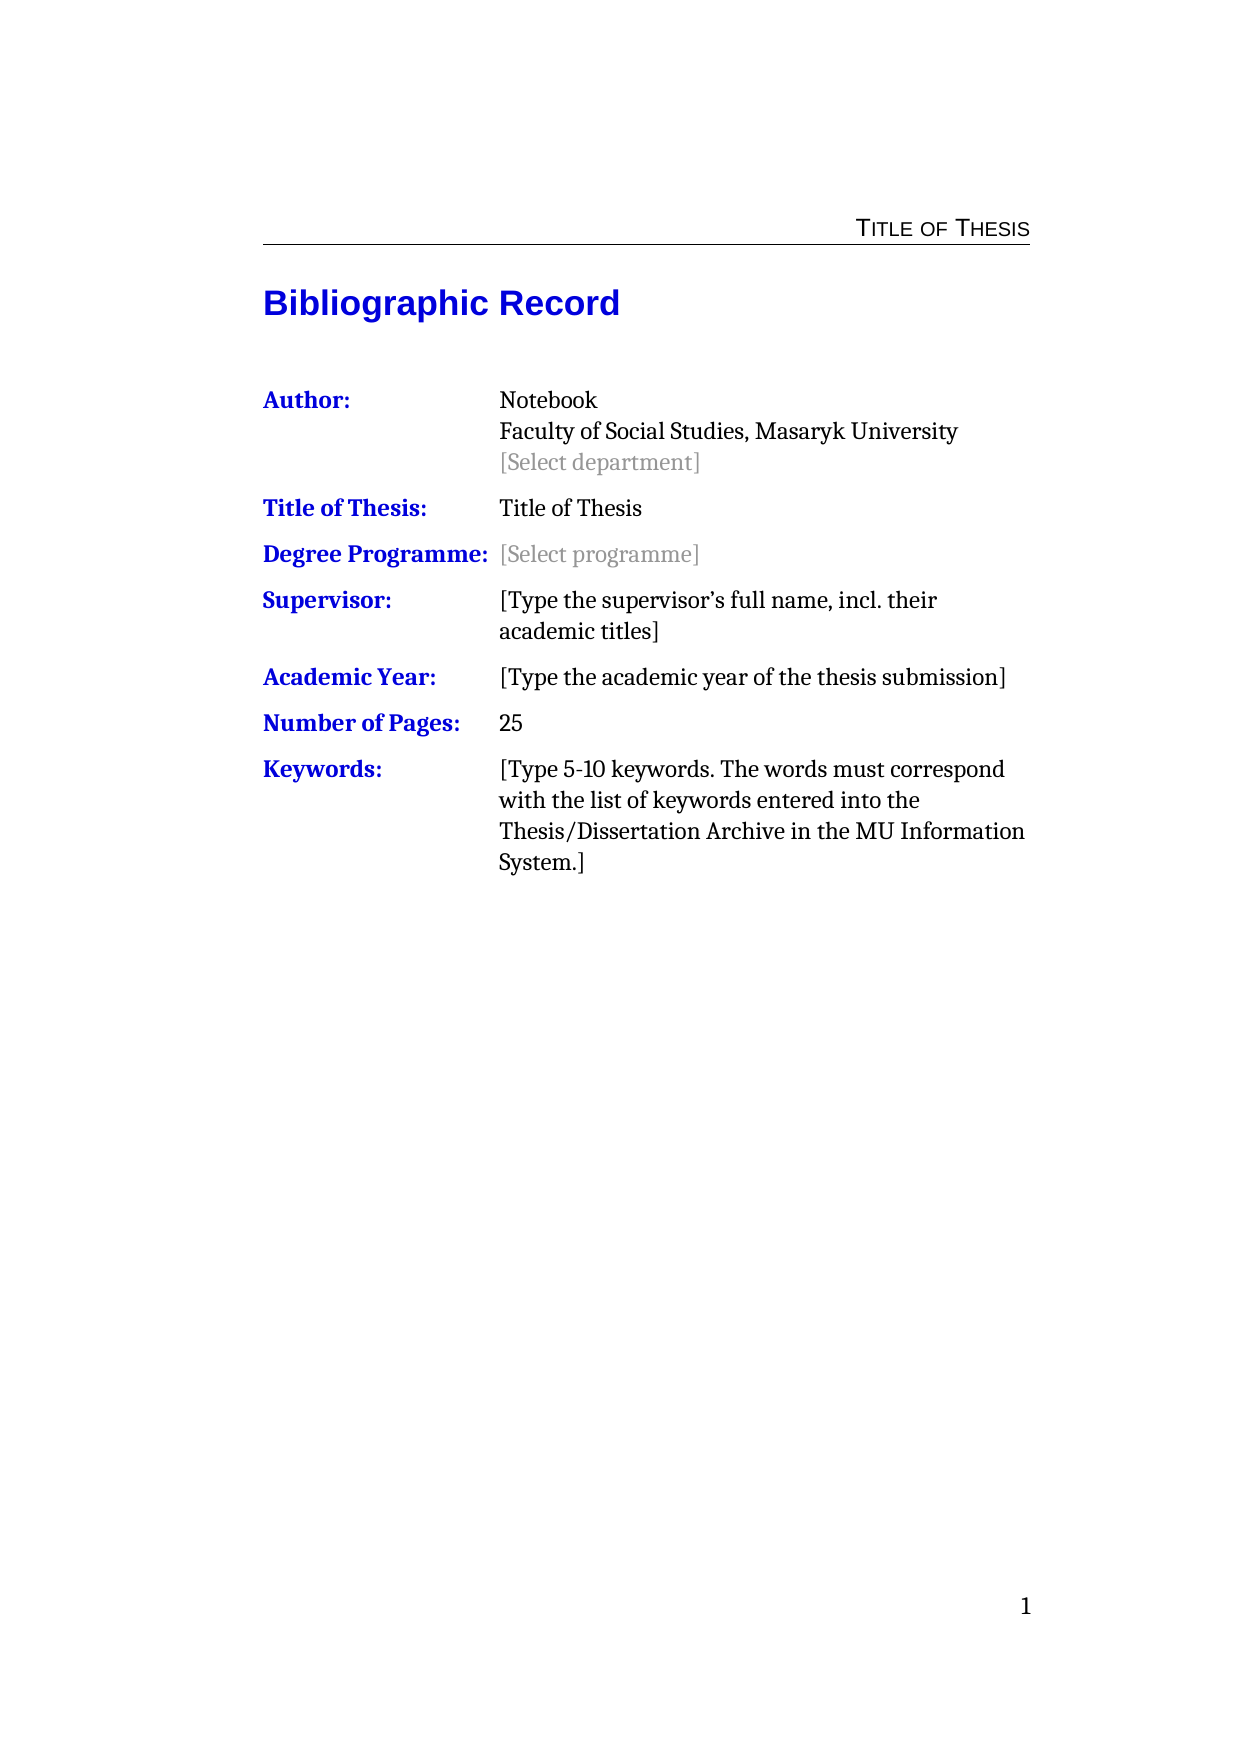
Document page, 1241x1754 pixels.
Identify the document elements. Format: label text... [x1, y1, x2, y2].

text Bibliographic Record [263, 282, 1030, 323]
text Degree Programme: [263, 537, 1030, 569]
text Supervisor: [263, 583, 1030, 646]
text Author: Faculty of Social Studies, Masaryk University [263, 383, 1030, 477]
text Title of Thesis: [263, 492, 1030, 523]
text Keywords: [263, 752, 1030, 877]
text Number of Pages: 5 [263, 706, 1030, 737]
text Academic Year: [263, 660, 1030, 692]
